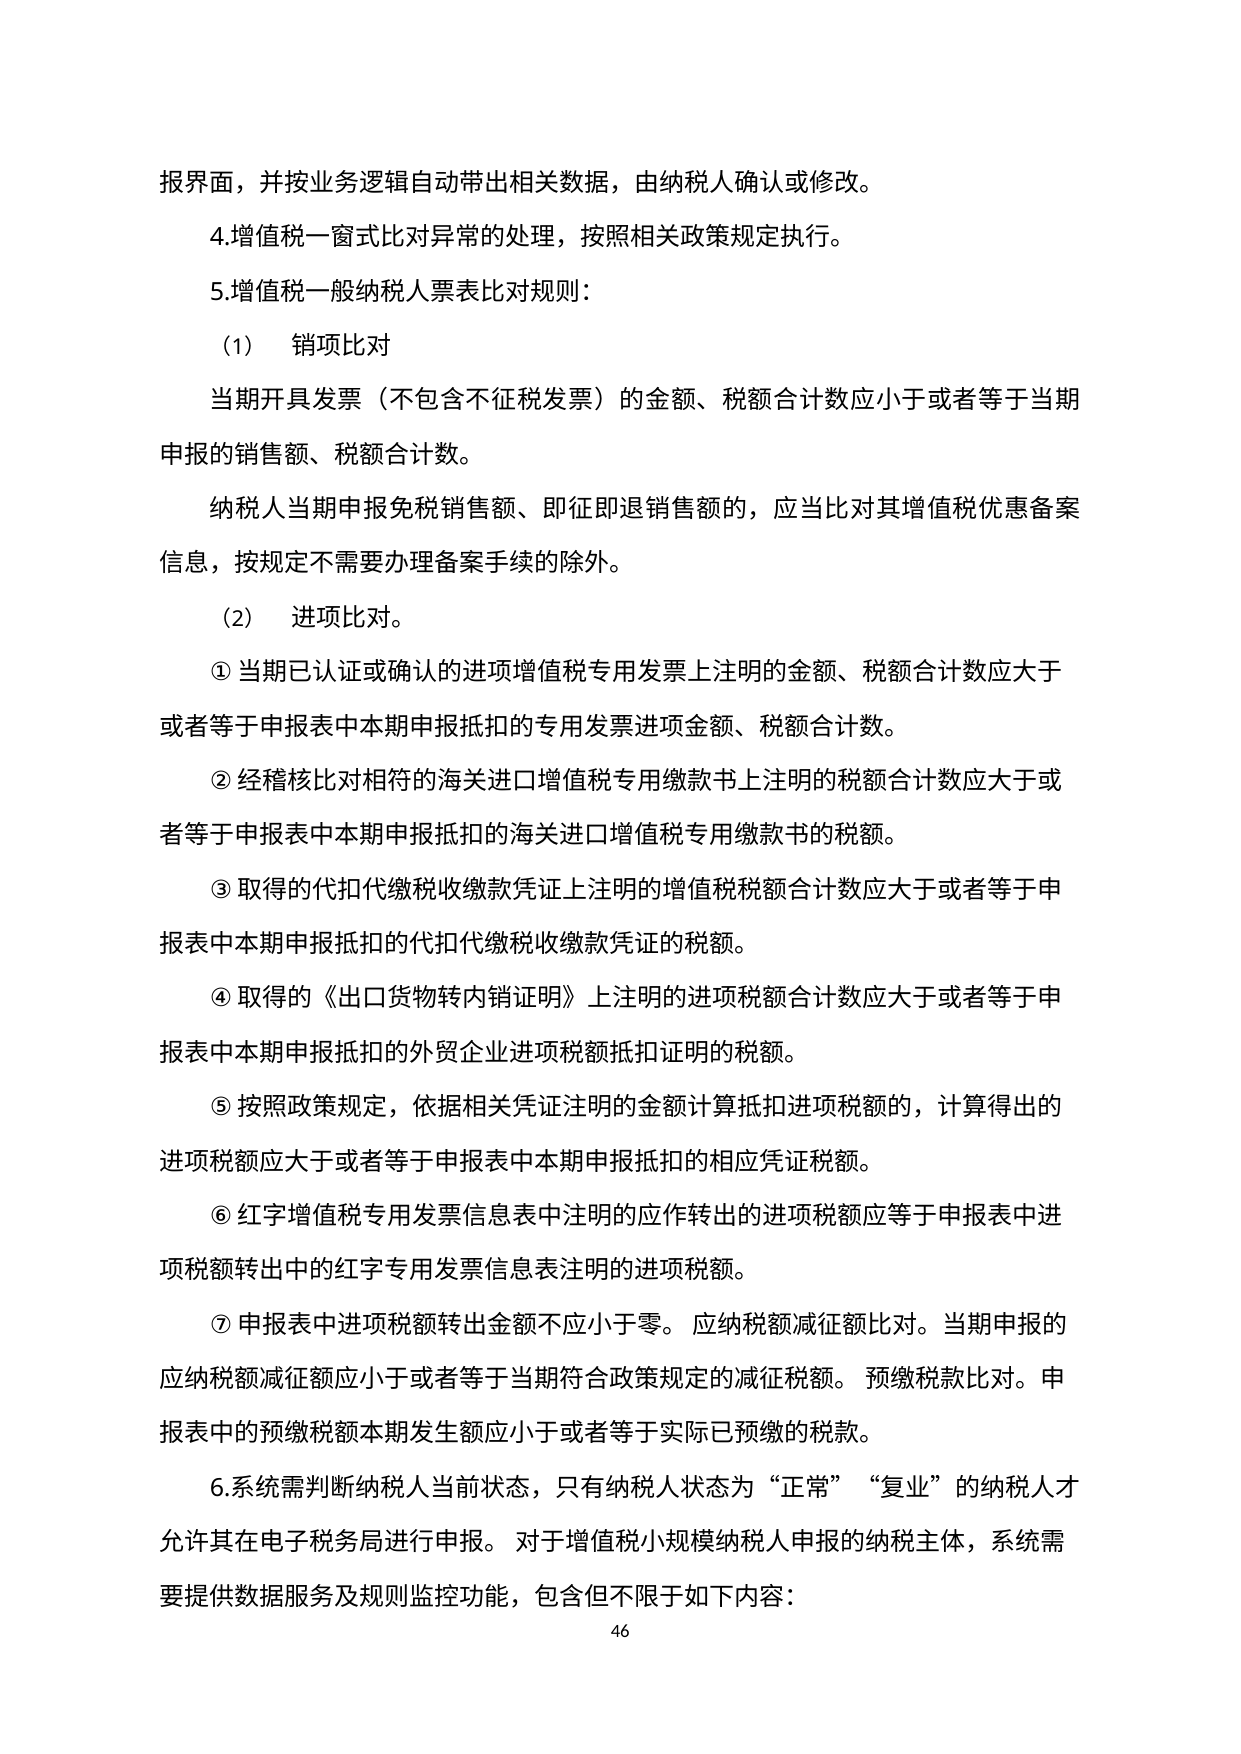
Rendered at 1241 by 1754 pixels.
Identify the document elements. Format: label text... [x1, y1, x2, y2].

text 6.系统需判断纳税人当前状态，只有纳税人状态为“正常”“复业”的纳税人才允许其在电子税务局进行申报。 对于增值税小规模纳税人申报的纳税主体，系统需要提供数据服务及规则监控功能，包含但不限于如下内容： [159, 1467, 1081, 1612]
list 进项比对。 [159, 597, 1081, 633]
text ②经稽核比对相符的海关进口增值税专用缴款书上注明的税额合计数应大于或者等于申报表中本期申报抵扣的海关进口增值税专用缴款书的税额。 [159, 760, 1081, 851]
text 纳税人当期申报免税销售额、即征即退销售额的，应当比对其增值税优惠备案信息，按规定不需要办理备案手续的除外。 [159, 488, 1081, 579]
text ⑤按照政策规定，依据相关凭证注明的金额计算抵扣进项税额的，计算得出的进项税额应大于或者等于申报表中本期申报抵扣的相应凭证税额。 [159, 1087, 1081, 1177]
list 销项比对 [159, 325, 1081, 362]
text 当期开具发票（不包含不征税发票）的金额、税额合计数应小于或者等于当期申报的销售额、税额合计数。 [159, 380, 1081, 470]
text ①当期已认证或确认的进项增值税专用发票上注明的金额、税额合计数应大于或者等于申报表中本期申报抵扣的专用发票进项金额、税额合计数。 [159, 652, 1081, 742]
text ⑦申报表中进项税额转出金额不应小于零。 应纳税额减征额比对。当期申报的应纳税额减征额应小于或者等于当期符合政策规定的减征税额。 预缴税款比对。申报表中的预缴税额本期发生额应小于或者等于实际已预缴的税款。 [159, 1304, 1081, 1449]
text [159, 162, 1081, 198]
text ③取得的代扣代缴税收缴款凭证上注明的增值税税额合计数应大于或者等于申报表中本期申报抵扣的代扣代缴税收缴款凭证的税额。 [159, 869, 1081, 960]
text 5.增值税一般纳税人票表比对规则： [159, 271, 1081, 307]
text 4.增值税一窗式比对异常的处理，按照相关政策规定执行。 [159, 217, 1081, 253]
text ⑥红字增值税专用发票信息表中注明的应作转出的进项税额应等于申报表中进项税额转出中的红字专用发票信息表注明的进项税额。 [159, 1195, 1081, 1286]
text ④取得的《出口货物转内销证明》上注明的进项税额合计数应大于或者等于申报表中本期申报抵扣的外贸企业进项税额抵扣证明的税额。 [159, 978, 1081, 1068]
